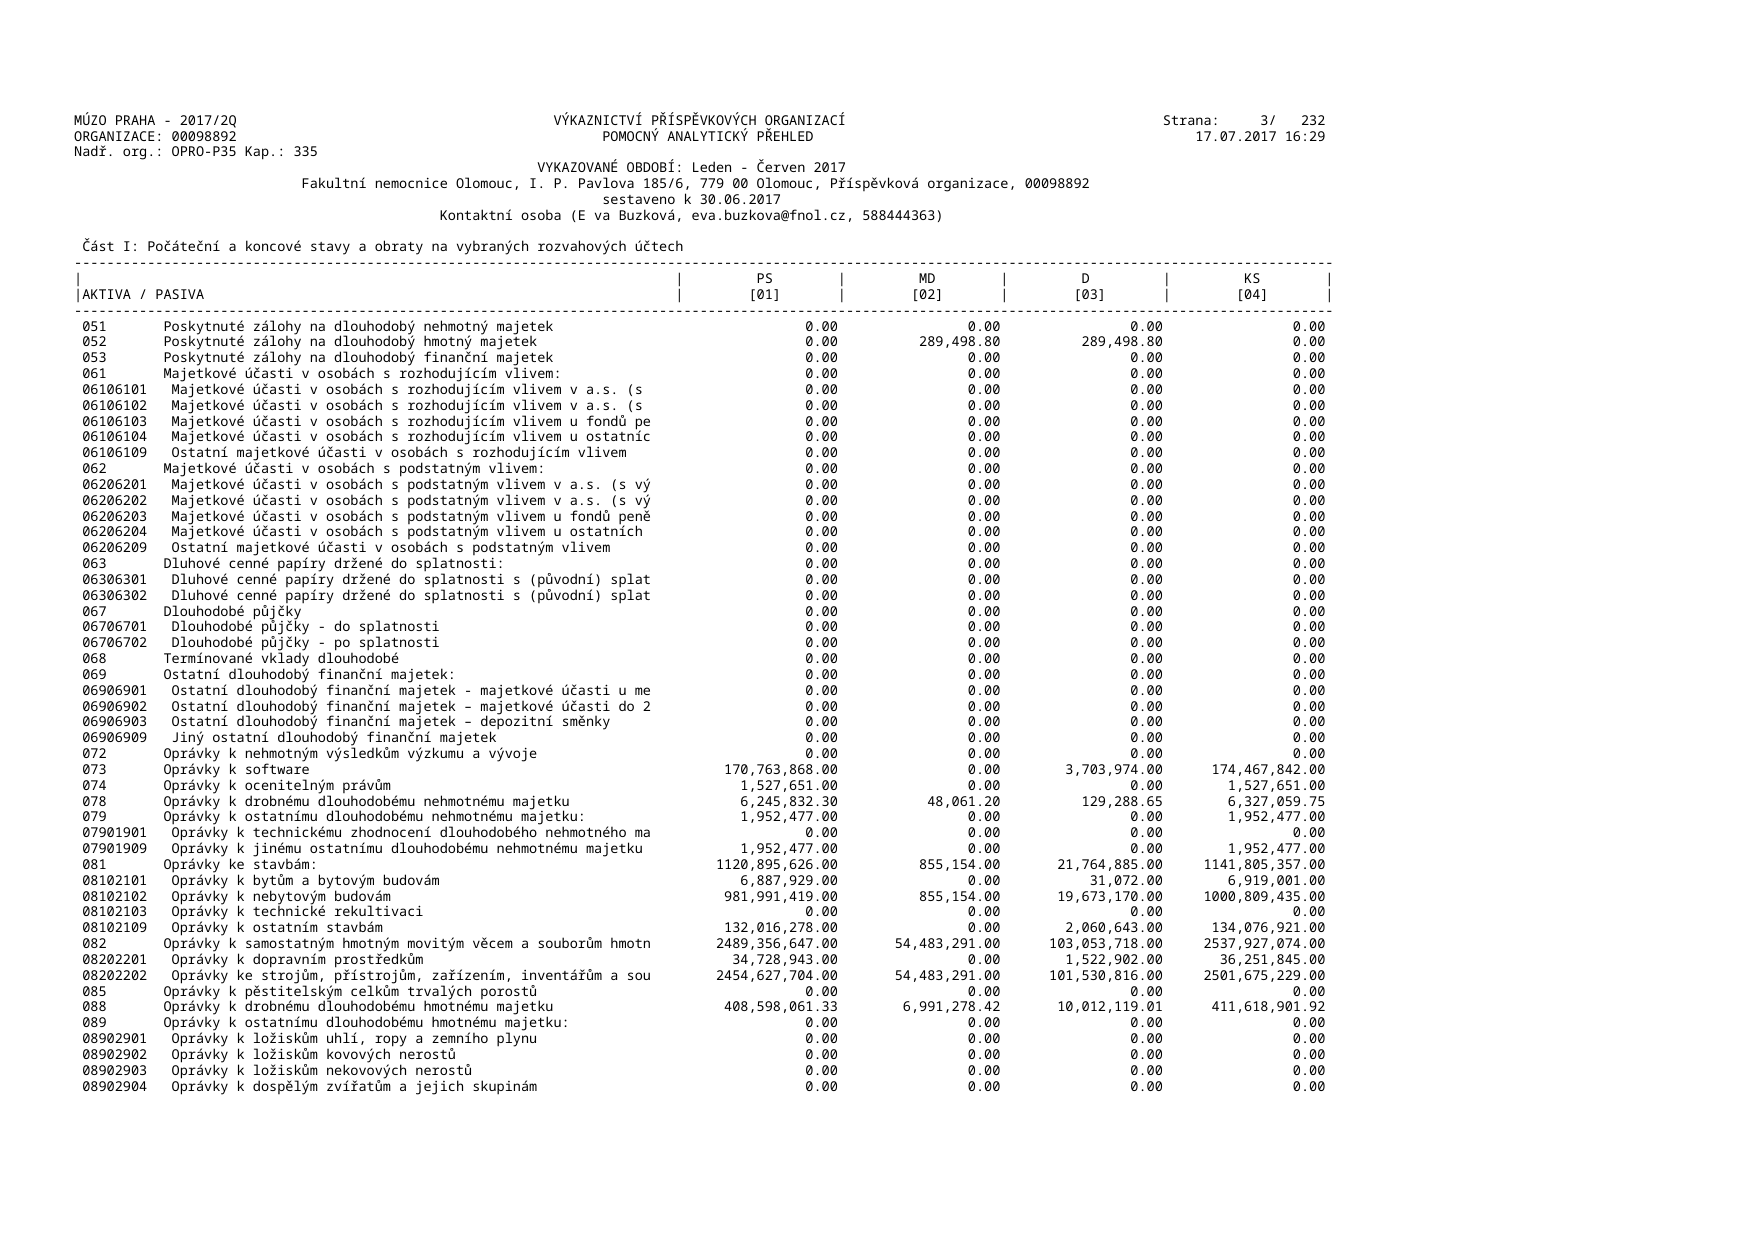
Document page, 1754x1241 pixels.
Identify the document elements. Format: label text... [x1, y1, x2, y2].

text 081 Oprávky ke stavbám: 1120,895,626.00 855,154.00 21,764,885.00 1141,805,357.00 [74, 857, 1689, 872]
text Nadř. org.: OPRO-P35 Kap.: 335 [74, 144, 1689, 160]
text |AKTIVA / PASIVA | [01] | [02] | [03] | [04] | [74, 287, 1689, 302]
text 082 Oprávky k samostatným hmotným movitým věcem a souborům hmotn 2489,356,647.00 54,483,291.00 103,053,718.00 2537,927,074.00 [74, 936, 1689, 952]
text 073 Oprávky k software 170,763,868.00 0.00 3,703,974.00 174,467,842.00 [74, 762, 1689, 777]
text 06706702 Dlouhodobé půjčky - po splatnosti 0.00 0.00 0.00 0.00 [74, 635, 1689, 651]
text 08102101 Oprávky k bytům a bytovým budovám 6,887,929.00 0.00 31,072.00 6,919,001.00 [74, 872, 1689, 888]
text 069 Ostatní dlouhodobý finanční majetek: 0.00 0.00 0.00 0.00 [74, 667, 1689, 682]
text 088 Oprávky k drobnému dlouhodobému hmotnému majetku 408,598,061.33 6,991,278.42 10,012,119.01 411,618,901.92 [74, 999, 1689, 1015]
text Fakultní nemocnice Olomouc, I. P. Pavlova 185/6, 779 00 Olomouc, Příspěvková organizace, 00098892 [74, 176, 1689, 192]
text 06906902 Ostatní dlouhodobý finanční majetek – majetkové účasti do 2 0.00 0.00 0.00 0.00 [74, 698, 1689, 714]
text MÚZO PRAHA - 2017/2Q VÝKAZNICTVÍ PŘÍSPĚVKOVÝCH ORGANIZACÍ Strana: 3/ 232 [74, 112, 1689, 128]
text 051 Poskytnuté zálohy na dlouhodobý nehmotný majetek 0.00 0.00 0.00 0.00 [74, 318, 1689, 334]
text 06106101 Majetkové účasti v osobách s rozhodujícím vlivem v a.s. (s 0.00 0.00 0.00 0.00 [74, 382, 1689, 397]
text 06206204 Majetkové účasti v osobách s podstatným vlivem u ostatních 0.00 0.00 0.00 0.00 [74, 524, 1689, 540]
text 053 Poskytnuté zálohy na dlouhodobý finanční majetek 0.00 0.00 0.00 0.00 [74, 350, 1689, 366]
text 06906903 Ostatní dlouhodobý finanční majetek – depozitní směnky 0.00 0.00 0.00 0.00 [74, 714, 1689, 730]
text 06106102 Majetkové účasti v osobách s rozhodujícím vlivem v a.s. (s 0.00 0.00 0.00 0.00 [74, 397, 1689, 413]
text 07901909 Oprávky k jinému ostatnímu dlouhodobému nehmotnému majetku 1,952,477.00 0.00 0.00 1,952,477.00 [74, 841, 1689, 857]
text 078 Oprávky k drobnému dlouhodobému nehmotnému majetku 6,245,832.30 48,061.20 129,288.65 6,327,059.75 [74, 793, 1689, 809]
text VYKAZOVANÉ OBDOBÍ: Leden - Červen 2017 [74, 160, 1689, 176]
text 061 Majetkové účasti v osobách s rozhodujícím vlivem: 0.00 0.00 0.00 0.00 [74, 366, 1689, 382]
text 07901901 Oprávky k technickému zhodnocení dlouhodobého nehmotného ma 0.00 0.00 0.00 0.00 [74, 825, 1689, 841]
text 06306302 Dluhové cenné papíry držené do splatnosti s (původní) splat 0.00 0.00 0.00 0.00 [74, 587, 1689, 603]
text 063 Dluhové cenné papíry držené do splatnosti: 0.00 0.00 0.00 0.00 [74, 556, 1689, 572]
text 06306301 Dluhové cenné papíry držené do splatnosti s (původní) splat 0.00 0.00 0.00 0.00 [74, 572, 1689, 587]
text 06206201 Majetkové účasti v osobách s podstatným vlivem v a.s. (s vý 0.00 0.00 0.00 0.00 [74, 477, 1689, 492]
text 08102102 Oprávky k nebytovým budovám 981,991,419.00 855,154.00 19,673,170.00 1000,809,435.00 [74, 888, 1689, 904]
text 06906909 Jiný ostatní dlouhodobý finanční majetek 0.00 0.00 0.00 0.00 [74, 730, 1689, 746]
text 06706701 Dlouhodobé půjčky - do splatnosti 0.00 0.00 0.00 0.00 [74, 619, 1689, 635]
text 08102103 Oprávky k technické rekultivaci 0.00 0.00 0.00 0.00 [74, 904, 1689, 920]
text 06206209 Ostatní majetkové účasti v osobách s podstatným vlivem 0.00 0.00 0.00 0.00 [74, 540, 1689, 556]
text | | PS | MD | D | KS | [74, 271, 1689, 287]
text 08902902 Oprávky k ložiskům kovových nerostů 0.00 0.00 0.00 0.00 [74, 1047, 1689, 1062]
text 089 Oprávky k ostatnímu dlouhodobému hmotnému majetku: 0.00 0.00 0.00 0.00 [74, 1015, 1689, 1031]
text 079 Oprávky k ostatnímu dlouhodobému nehmotnému majetku: 1,952,477.00 0.00 0.00 1,952,477.00 [74, 809, 1689, 825]
text 08902904 Oprávky k dospělým zvířatům a jejich skupinám 0.00 0.00 0.00 0.00 [74, 1078, 1689, 1094]
text 06106104 Majetkové účasti v osobách s rozhodujícím vlivem u ostatníc 0.00 0.00 0.00 0.00 [74, 429, 1689, 445]
text 06206203 Majetkové účasti v osobách s podstatným vlivem u fondů peně 0.00 0.00 0.00 0.00 [74, 508, 1689, 524]
text ----------------------------------------------------------------------------------------------------------------------------------------------------------- [74, 255, 1689, 271]
text 08902903 Oprávky k ložiskům nekovových nerostů 0.00 0.00 0.00 0.00 [74, 1062, 1689, 1078]
text Kontaktní osoba (E va Buzková, eva.buzkova@fnol.cz, 588444363) [74, 207, 1689, 223]
text 085 Oprávky k pěstitelským celkům trvalých porostů 0.00 0.00 0.00 0.00 [74, 983, 1689, 999]
text 06906901 Ostatní dlouhodobý finanční majetek - majetkové účasti u me 0.00 0.00 0.00 0.00 [74, 682, 1689, 698]
text 072 Oprávky k nehmotným výsledkům výzkumu a vývoje 0.00 0.00 0.00 0.00 [74, 746, 1689, 762]
text 06106109 Ostatní majetkové účasti v osobách s rozhodujícím vlivem 0.00 0.00 0.00 0.00 [74, 445, 1689, 461]
text 068 Termínované vklady dlouhodobé 0.00 0.00 0.00 0.00 [74, 651, 1689, 667]
text 062 Majetkové účasti v osobách s podstatným vlivem: 0.00 0.00 0.00 0.00 [74, 461, 1689, 477]
text ----------------------------------------------------------------------------------------------------------------------------------------------------------- [74, 302, 1689, 318]
text 06106103 Majetkové účasti v osobách s rozhodujícím vlivem u fondů pe 0.00 0.00 0.00 0.00 [74, 413, 1689, 429]
text sestaveno k 30.06.2017 [74, 192, 1689, 207]
text Část I: Počáteční a koncové stavy a obraty na vybraných rozvahových účtech [74, 239, 1689, 255]
text 074 Oprávky k ocenitelným právům 1,527,651.00 0.00 0.00 1,527,651.00 [74, 777, 1689, 793]
text 08202201 Oprávky k dopravním prostředkům 34,728,943.00 0.00 1,522,902.00 36,251,845.00 [74, 952, 1689, 967]
text 067 Dlouhodobé půjčky 0.00 0.00 0.00 0.00 [74, 603, 1689, 619]
text 052 Poskytnuté zálohy na dlouhodobý hmotný majetek 0.00 289,498.80 289,498.80 0.00 [74, 334, 1689, 350]
text 08102109 Oprávky k ostatním stavbám 132,016,278.00 0.00 2,060,643.00 134,076,921.00 [74, 920, 1689, 936]
text ORGANIZACE: 00098892 POMOCNÝ ANALYTICKÝ PŘEHLED 17.07.2017 16:29 [74, 128, 1689, 144]
text 06206202 Majetkové účasti v osobách s podstatným vlivem v a.s. (s vý 0.00 0.00 0.00 0.00 [74, 492, 1689, 508]
text 08202202 Oprávky ke strojům, přístrojům, zařízením, inventářům a sou 2454,627,704.00 54,483,291.00 101,530,816.00 2501,675,229.00 [74, 967, 1689, 983]
text 08902901 Oprávky k ložiskům uhlí, ropy a zemního plynu 0.00 0.00 0.00 0.00 [74, 1031, 1689, 1047]
